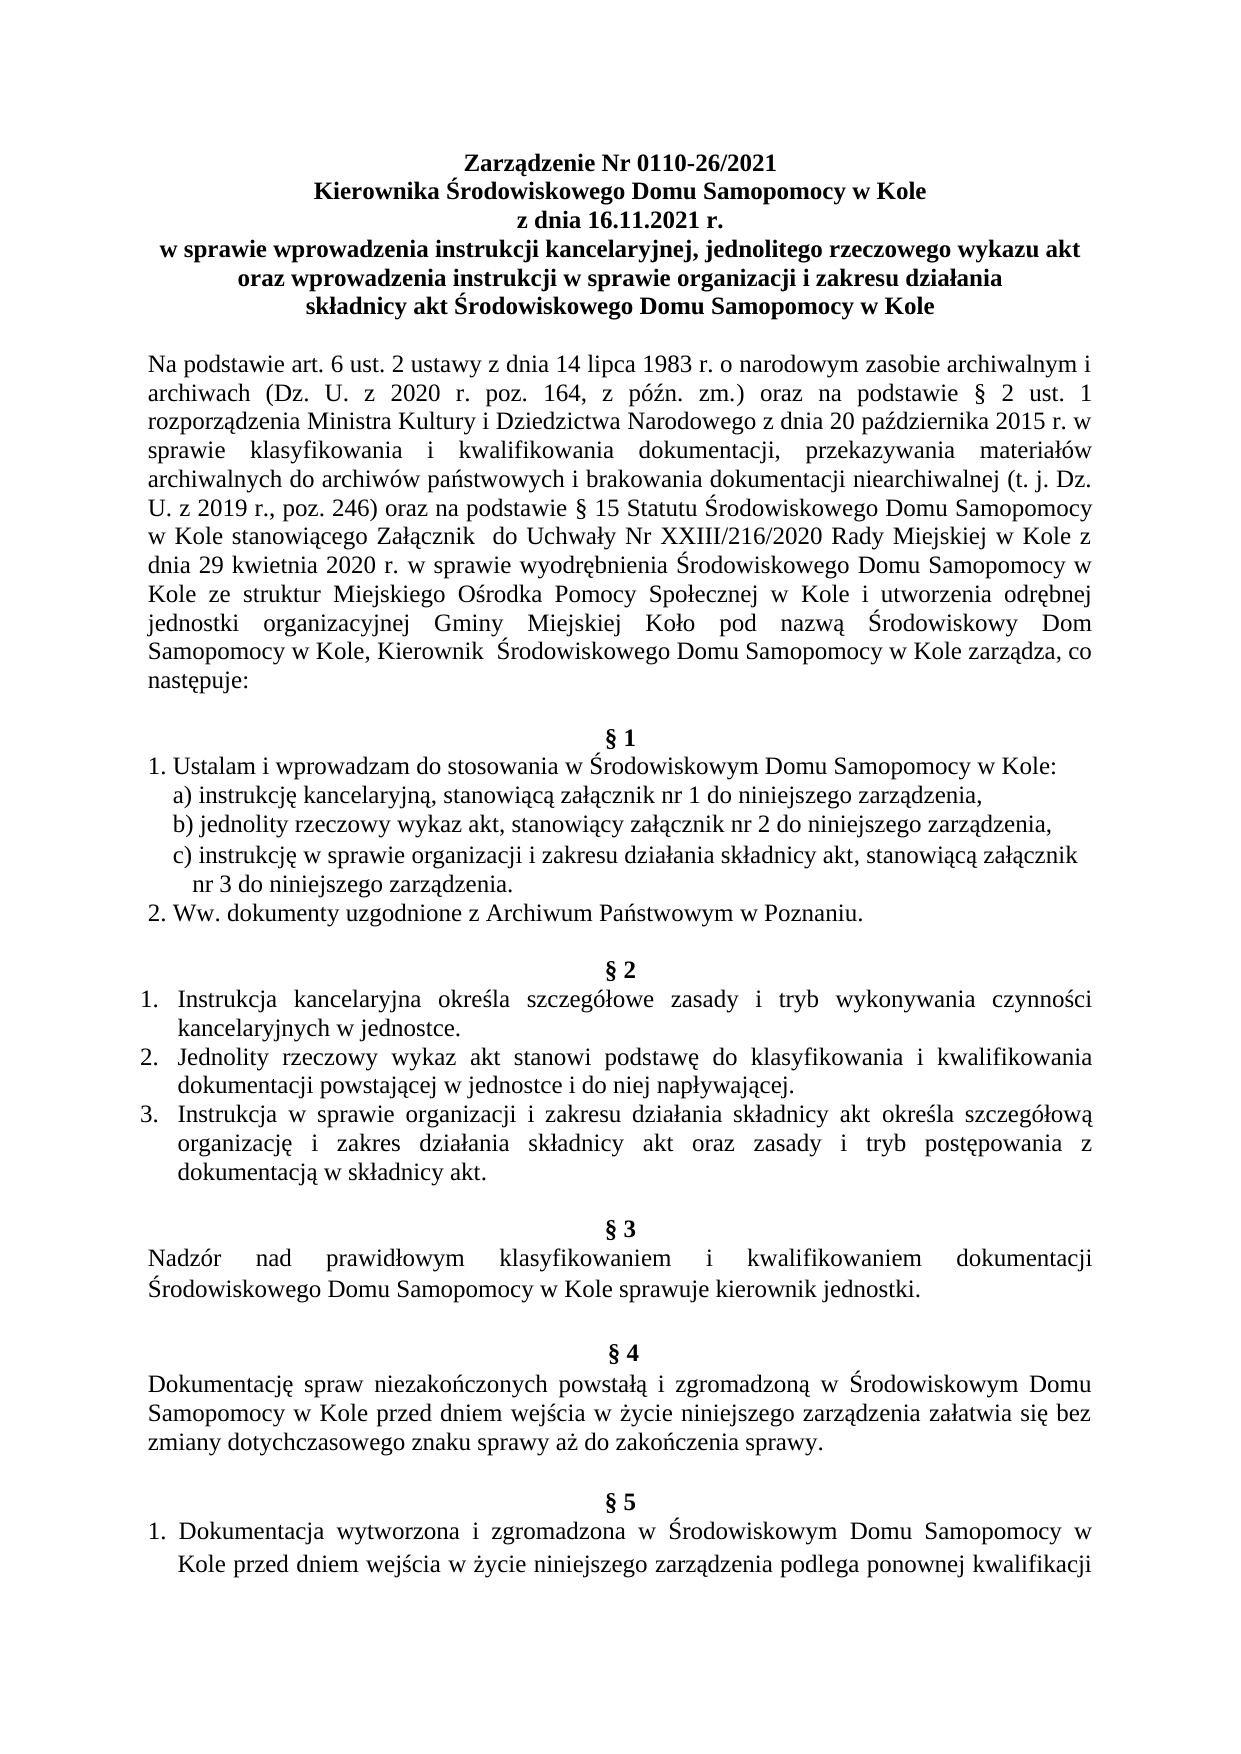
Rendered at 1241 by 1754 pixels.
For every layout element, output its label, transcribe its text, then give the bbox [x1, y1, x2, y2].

text § 4 [148, 1338, 1093, 1366]
text § 2 [148, 955, 1093, 984]
text Na podstawie art. 6 ust. 2 ustawy z dnia 14 lipca 1983 r. o narodowym zasobie archiwalnym i archiwach (Dz. U. z 2020 r. poz. 164, z późn. zm.) oraz na podstawie § 2 ust. 1 rozporządzenia Ministra Kultury i Dziedzictwa Narodowego z dnia 20 października 2015 r. w sprawie klasyfikowania i kwalifikowania dokumentacji, przekazywania materiałów archiwalnych do archiwów państwowych i brakowania dokumentacji niearchiwalnej (t. j. Dz. U. z 2019 r., poz. 246) oraz na podstawie § 15 Statutu Środowiskowego Domu Samopomocy w Kole stanowiącego Załącznik do Uchwały Nr XXIII/216/2020 Rady Miejskiej w Kole z dnia 29 kwietnia 2020 r. w sprawie wyodrębnienia Środowiskowego Domu Samopomocy w Kole ze struktur Miejskiego Ośrodka Pomocy Społecznej w Kole i utworzenia odrębnej jednostki organizacyjnej Gminy Miejskiej Koło pod nazwą Środowiskowy Dom Samopomocy w Kole, Kierownik Środowiskowego Domu Samopomocy w Kole zarządza, co następuje: [148, 349, 1093, 694]
text Dokumentację spraw niezakończonych powstałą i zgromadzoną w Środowiskowym Domu Samopomocy w Kole przed dniem wejścia w życie niniejszego zarządzenia załatwia się bez zmiany dotychczasowego znaku sprawy aż do zakończenia sprawy. [148, 1369, 1093, 1455]
list Instrukcja w sprawie organizacji i zakresu działania składnicy akt określa szczegółową organizację i zakres działania składnicy akt oraz zasady i tryb postępowania z dokumentacją w składnicy akt. [140, 1099, 1093, 1185]
text a) instrukcję kancelaryjną, stanowiącą załącznik nr 1 do niniejszego zarządzenia, [148, 780, 1093, 809]
text § 5 [148, 1487, 1093, 1516]
text składnicy akt Środowiskowego Domu Samopomocy w Kole [148, 291, 1093, 320]
text b) jednolity rzeczowy wykaz akt, stanowiący załącznik nr 2 do niniejszego zarządzenia, [148, 809, 1093, 838]
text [148, 1516, 1093, 1577]
text Zarządzenie Nr 0110-26/2021 Kierownika Środowiskowego Domu Samopomocy w Kole z dnia 16.11.2021 r. w sprawie wprowadzenia instrukcji kancelaryjnej, jednolitego rzeczowego wykazu akt oraz wprowadzenia instrukcji w sprawie organizacji i zakresu działania [148, 148, 1093, 291]
text Nadzór nad prawidłowym klasyfikowaniem i kwalifikowaniem dokumentacji Środowiskowego Domu Samopomocy w Kole sprawuje kierownik jednostki. [148, 1243, 1093, 1303]
text § 3 [148, 1214, 1093, 1243]
text 1. Ustalam i wprowadzam do stosowania w Środowiskowym Domu Samopomocy w Kole: [148, 751, 1093, 780]
text c) instrukcję w sprawie organizacji i zakresu działania składnicy akt, stanowiącą załącznik nr 3 do niniejszego zarządzenia. [148, 840, 1093, 898]
list Jednolity rzeczowy wykaz akt stanowi podstawę do klasyfikowania i kwalifikowania dokumentacji powstającej w jednostce i do niej napływającej. [140, 1042, 1093, 1099]
text § 1 [148, 723, 1093, 751]
text 2. Ww. dokumenty uzgodnione z Archiwum Państwowym w Poznaniu. [148, 898, 1093, 927]
list Instrukcja kancelaryjna określa szczegółowe zasady i tryb wykonywania czynności kancelaryjnych w jednostce. [140, 984, 1093, 1042]
